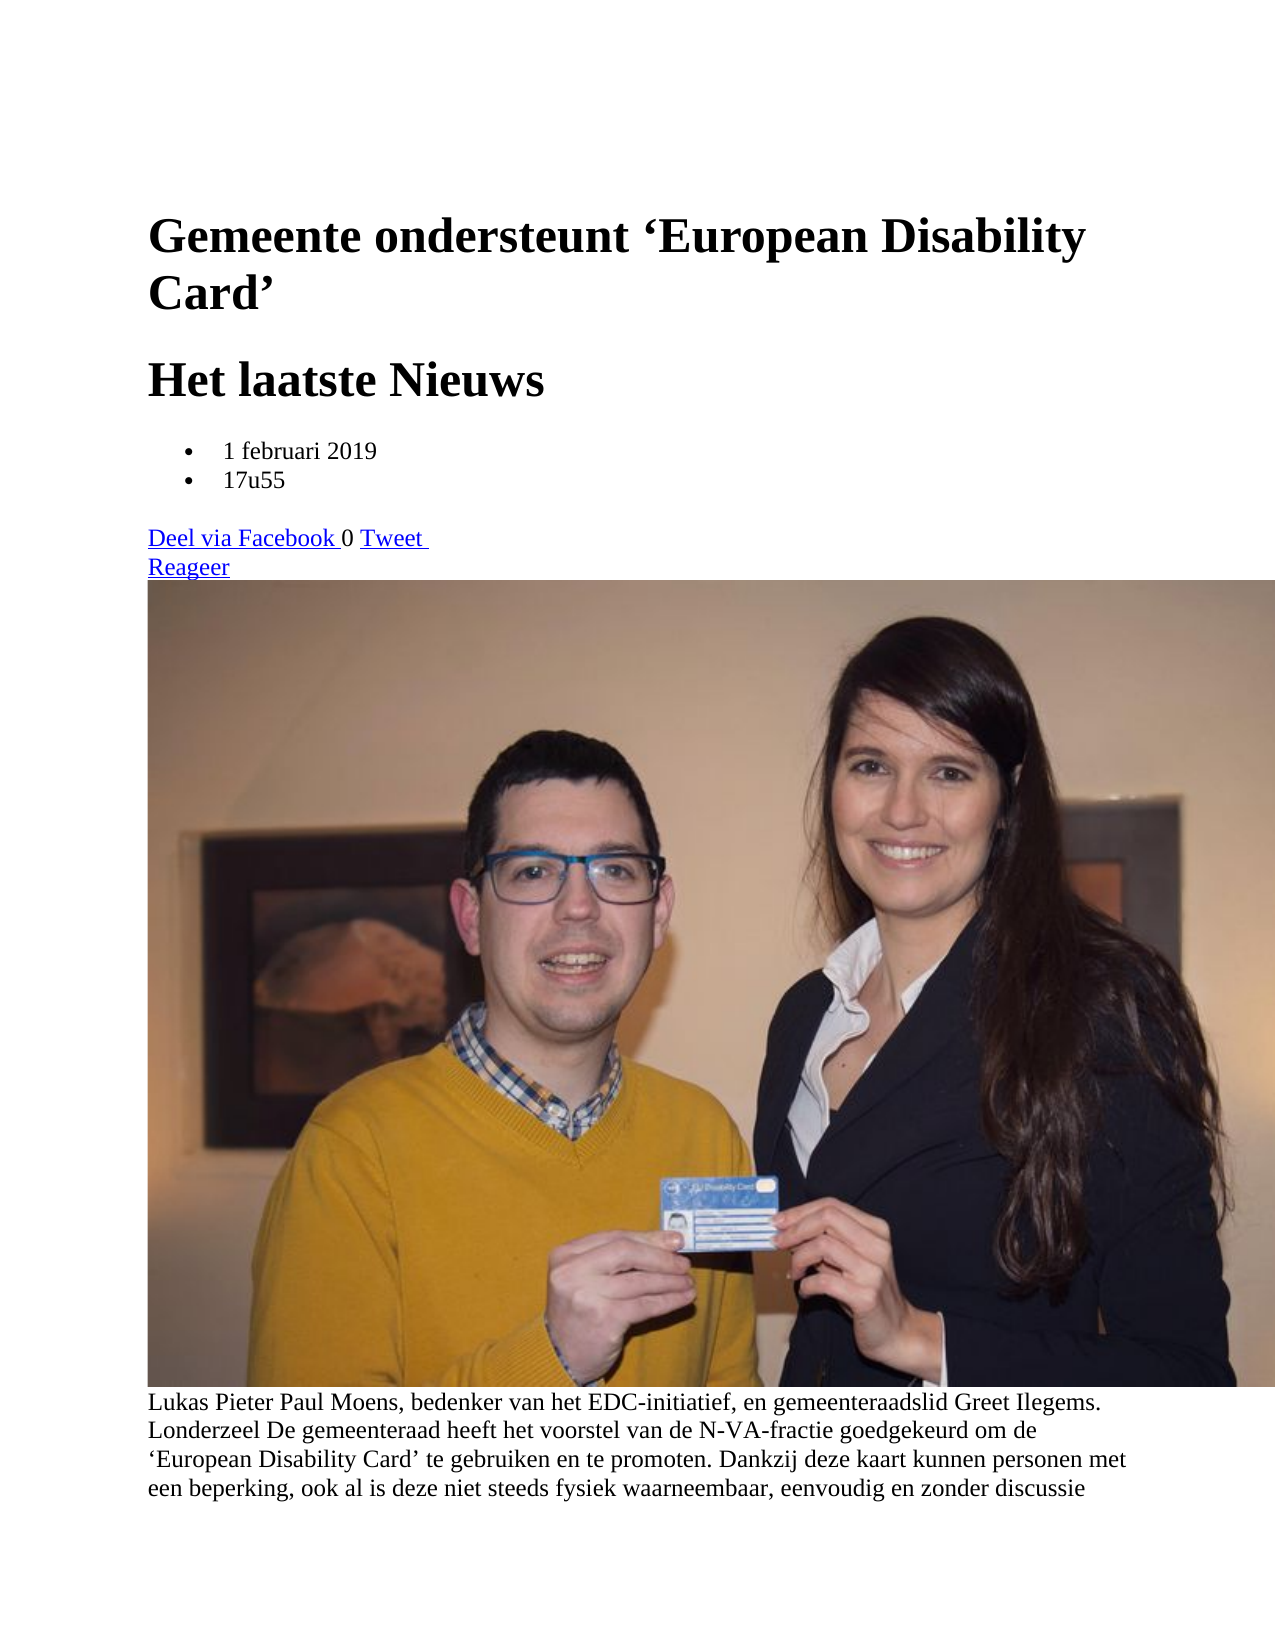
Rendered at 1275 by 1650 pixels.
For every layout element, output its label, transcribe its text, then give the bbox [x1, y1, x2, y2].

text Deel via Facebook 0 Tweet [148, 523, 1127, 552]
text Het laatste Nieuws [148, 350, 1127, 407]
picture [147, 580, 1275, 1387]
list 1 februari 2019 [185, 436, 1127, 465]
list 17u55 [185, 465, 1127, 494]
text Lukas Pieter Paul Moens, bedenker van het EDC-initiatief, en gemeenteraadslid Greet Ilegems. [148, 1387, 1127, 1416]
text Gemeente ondersteunt ‘European Disability Card’ [148, 206, 1127, 321]
text Reageer [148, 552, 1127, 580]
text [148, 1416, 1127, 1502]
